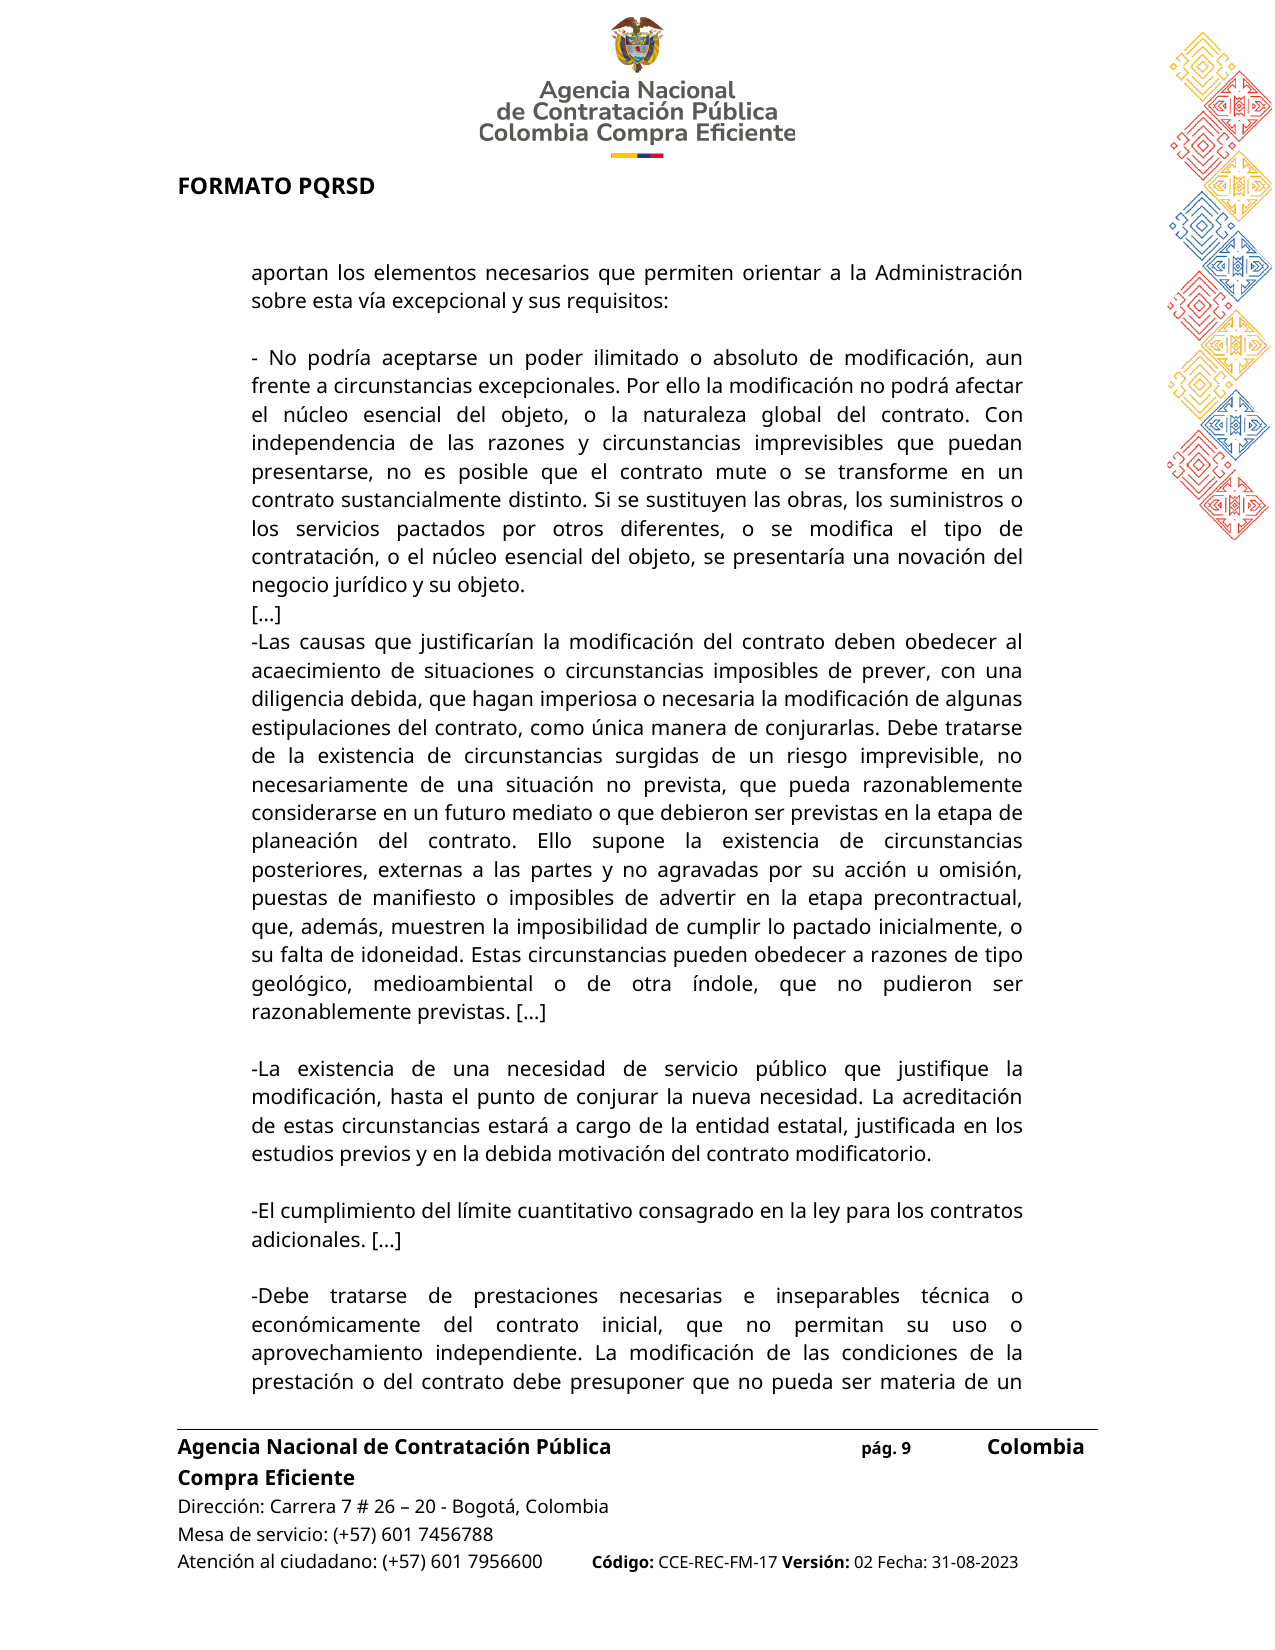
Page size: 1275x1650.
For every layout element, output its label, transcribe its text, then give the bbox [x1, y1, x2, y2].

text - No podría aceptarse un poder ilimitado o absoluto de modificación, aun frente a circunstancias excepcionales. Por ello la modificación no podrá afectar el núcleo esencial del objeto, o la naturaleza global del contrato. Con independencia de las razones y circunstancias imprevisibles que puedan presentarse, no es posible que el contrato mute o se transforme en un contrato sustancialmente distinto. Si se sustituyen las obras, los suministros o los servicios pactados por otros diferentes, o se modifica el tipo de contratación, o el núcleo esencial del objeto, se presentaría una novación del negocio jurídico y su objeto. [251, 343, 1024, 599]
text -El cumplimiento del límite cuantitativo consagrado en la ley para los contratos adicionales. […] [251, 1196, 1024, 1253]
text […] [251, 599, 1024, 627]
text -La existencia de una necesidad de servicio público que justifique la modificación, hasta el punto de conjurar la nueva necesidad. La acreditación de estas circunstancias estará a cargo de la entidad estatal, justificada en los estudios previos y en la debida motivación del contrato modificatorio. [251, 1054, 1024, 1168]
picture [479, 17, 796, 158]
text -Las causas que justificarían la modificación del contrato deben obedecer al acaecimiento de situaciones o circunstancias imposibles de prever, con una diligencia debida, que hagan imperiosa o necesaria la modificación de algunas estipulaciones del contrato, como única manera de conjurarlas. Debe tratarse de la existencia de circunstancias surgidas de un riesgo imprevisible, no necesariamente de una situación no prevista, que pueda razonablemente considerarse en un futuro mediato o que debieron ser previstas en la etapa de planeación del contrato. Ello supone la existencia de circunstancias posteriores, externas a las partes y no agravadas por su acción u omisión, puestas de manifiesto o imposibles de advertir en la etapa precontractual, que, además, muestren la imposibilidad de cumplir lo pactado inicialmente, o su falta de idoneidad. Estas circunstancias pueden obedecer a razones de tipo geológico, medioambiental o de otra índole, que no pudieron ser razonablemente previstas. […] [251, 627, 1024, 1026]
picture [1165, 31, 1272, 538]
